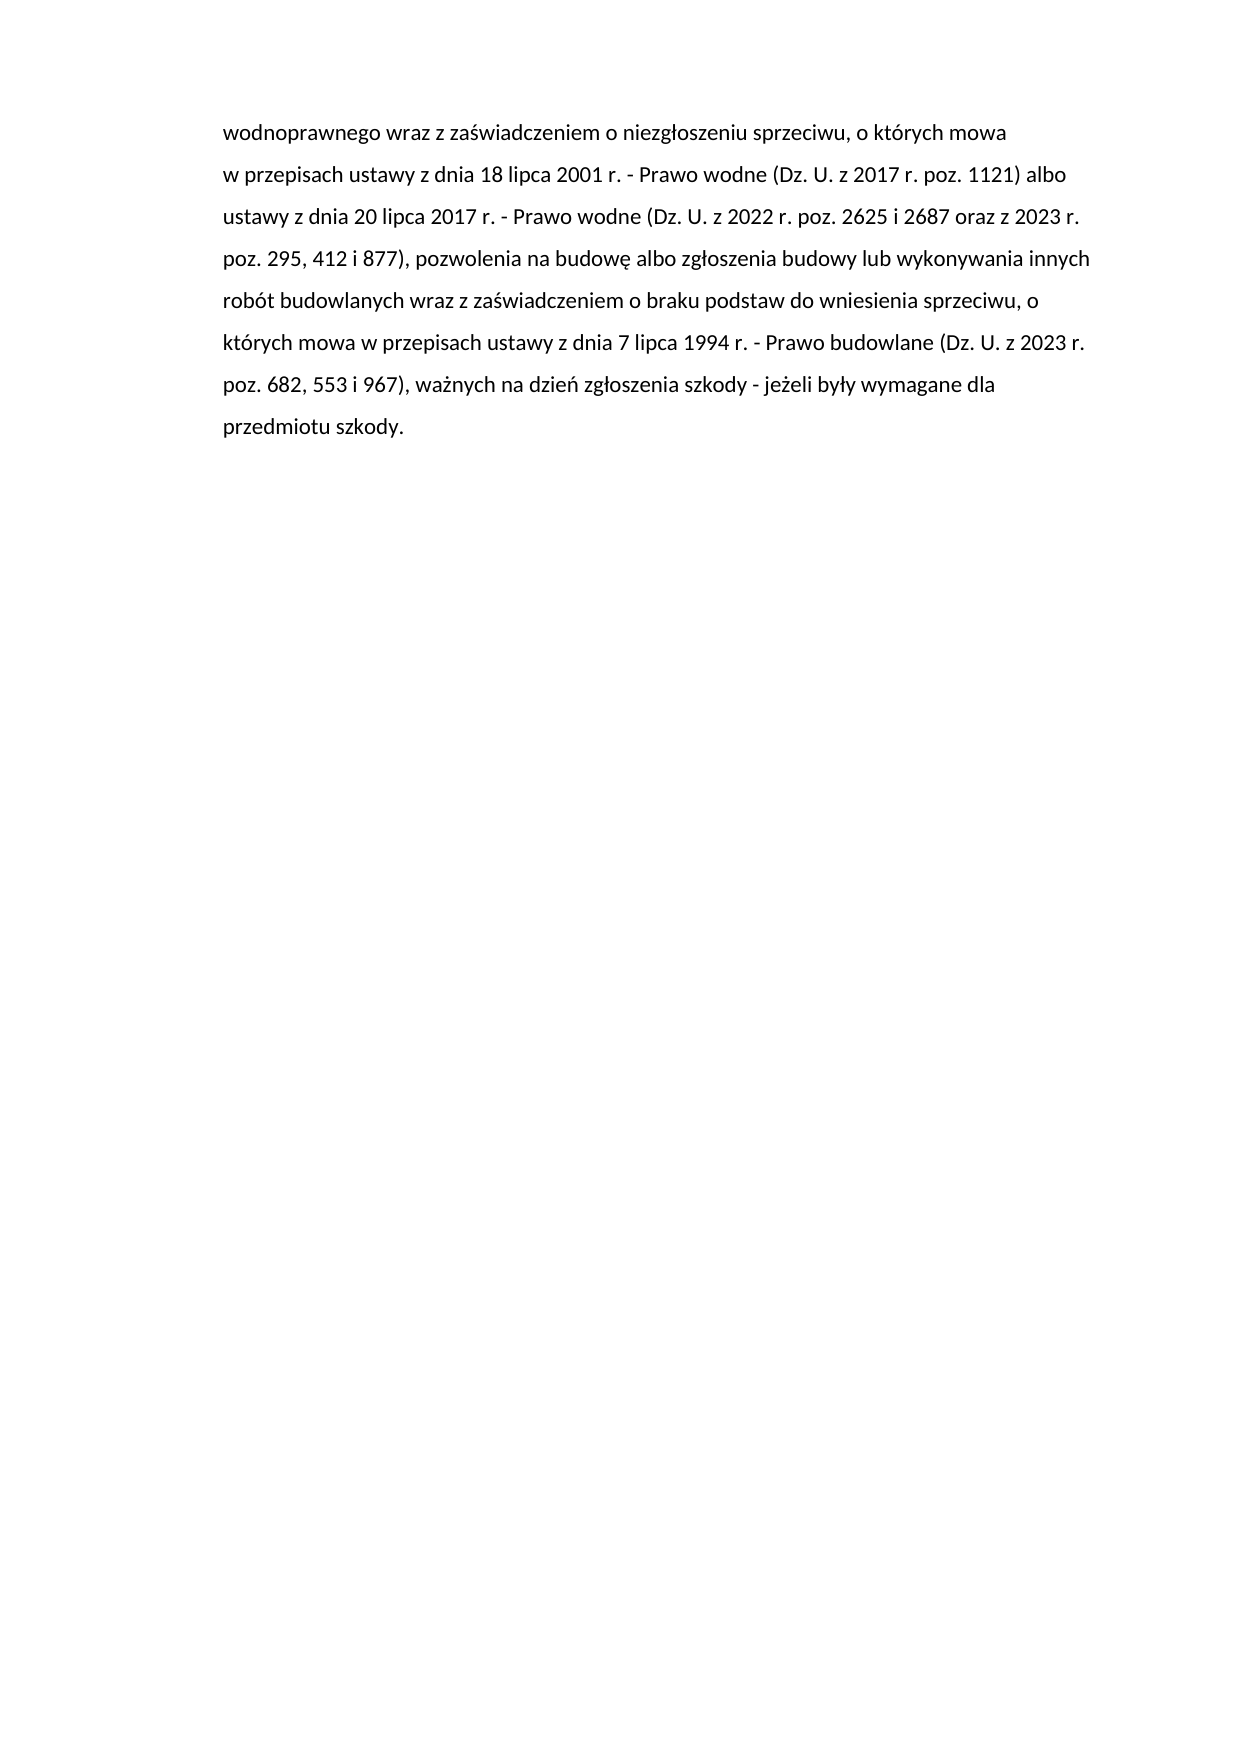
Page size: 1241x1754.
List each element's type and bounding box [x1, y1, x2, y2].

list [185, 118, 1092, 440]
